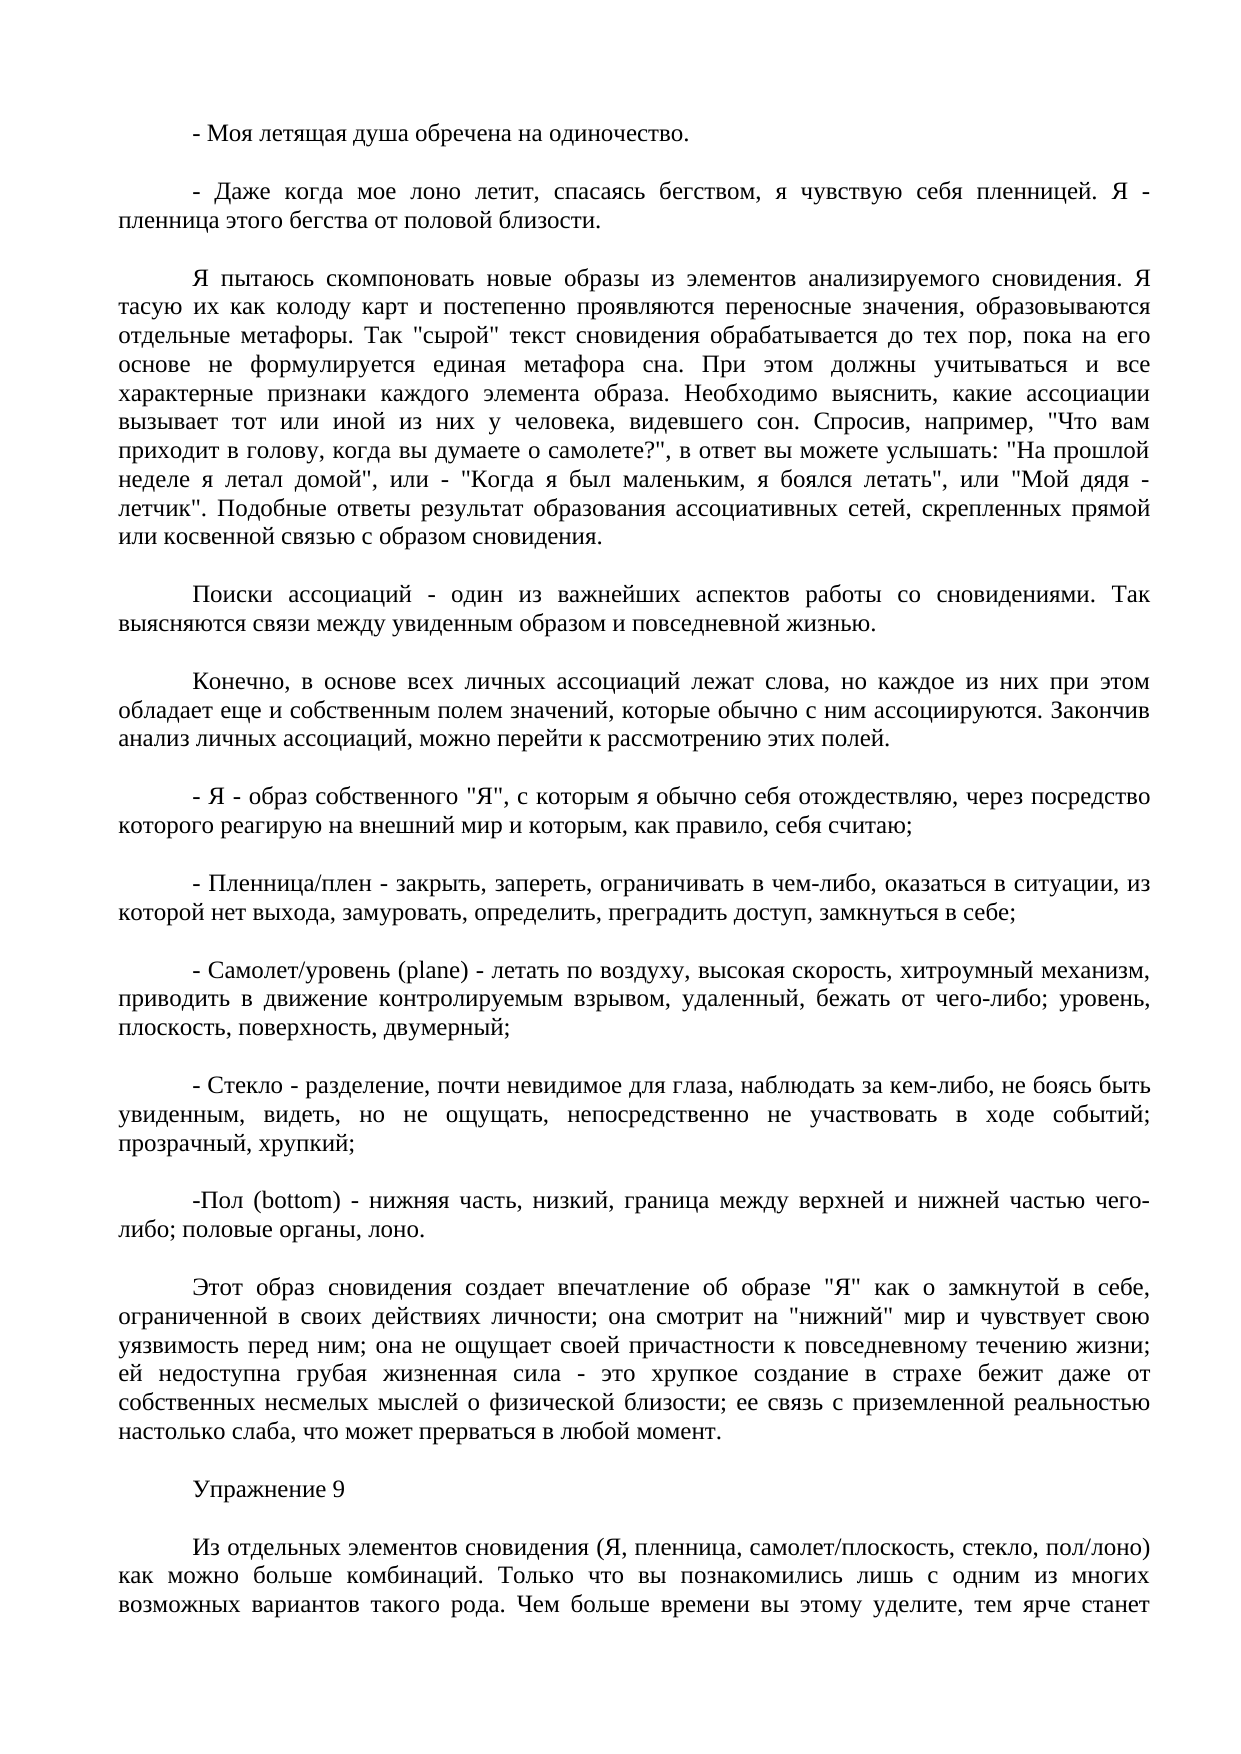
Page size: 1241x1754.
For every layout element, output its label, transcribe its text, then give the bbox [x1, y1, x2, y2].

text Поиски ассоциаций - один из важнейших аспектов работы со сновидениями. Так выясняются связи между увиденным образом и повседневной жизнью. [118, 579, 1152, 637]
text Я пытаюсь скомпоновать новые образы из элементов анализируемого сновидения. Я тасую их как колоду карт и постепенно проявляются переносные значения, образовываются отдельные метафоры. Так "сырой" текст сновидения обрабатывается до тех пор, пока на его основе не формулируется единая метафора сна. При этом должны учитываться и все характерные признаки каждого элемента образа. Необходимо выяснить, какие ассоциации вызывает тот или иной из них у человека, видевшего сон. Спросив, например, "Что вам приходит в голову, когда вы думаете о самолете?", в ответ вы можете услышать: "На прошлой неделе я летал домой", или - "Когда я был маленьким, я боялся летать", или "Мой дядя - летчик". Подобные ответы результат образования ассоциативных сетей, скрепленных прямой или косвенной связью с образом сновидения. [118, 263, 1152, 550]
text - Пленница/плен - закрыть, запереть, ограничивать в чем-либо, оказаться в ситуации, из которой нет выхода, замуровать, определить, преградить доступ, замкнуться в себе; [118, 868, 1152, 926]
text Этот образ сновидения создает впечатление об образе "Я" как о замкнутой в себе, ограниченной в своих действиях личности; она смотрит на "нижний" мир и чувствует свою уязвимость перед ним; она не ощущает своей причастности к повседневному течению жизни; ей недоступна грубая жизненная сила - это хрупкое создание в страхе бежит даже от собственных несмелых мыслей о физической близости; ее связь с приземленной реальностью настолько слаба, что может прерваться в любой момент. [118, 1272, 1152, 1445]
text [118, 1532, 1152, 1618]
text - Я - образ собственного "Я", с которым я обычно себя отождествляю, через посредство которого реагирую на внешний мир и которым, как правило, себя считаю; [118, 781, 1152, 839]
text Упражнение 9 [118, 1474, 1152, 1503]
text - Стекло - разделение, почти невидимое для глаза, наблюдать за кем-либо, не боясь быть увиденным, видеть, но не ощущать, непосредственно не участвовать в ходе событий; прозрачный, хрупкий; [118, 1070, 1152, 1156]
text -Пол (bottom) - нижняя часть, низкий, граница между верхней и нижней частью чего-либо; половые органы, лоно. [118, 1186, 1152, 1243]
text - Даже когда мое лоно летит, спасаясь бегством, я чувствую себя пленницей. Я - пленница этого бегства от половой близости. [118, 176, 1152, 233]
text - Моя летящая душа обречена на одиночество. [118, 118, 1152, 147]
text Конечно, в основе всех личных ассоциаций лежат слова, но каждое из них при этом обладает еще и собственным полем значений, которые обычно с ним ассоциируются. Закончив анализ личных ассоциаций, можно перейти к рассмотрению этих полей. [118, 666, 1152, 752]
text - Самолет/уровень (plane) - летать по воздуху, высокая скорость, хитроумный механизм, приводить в движение контролируемым взрывом, удаленный, бежать от чего-либо; уровень, плоскость, поверхность, двумерный; [118, 955, 1152, 1041]
